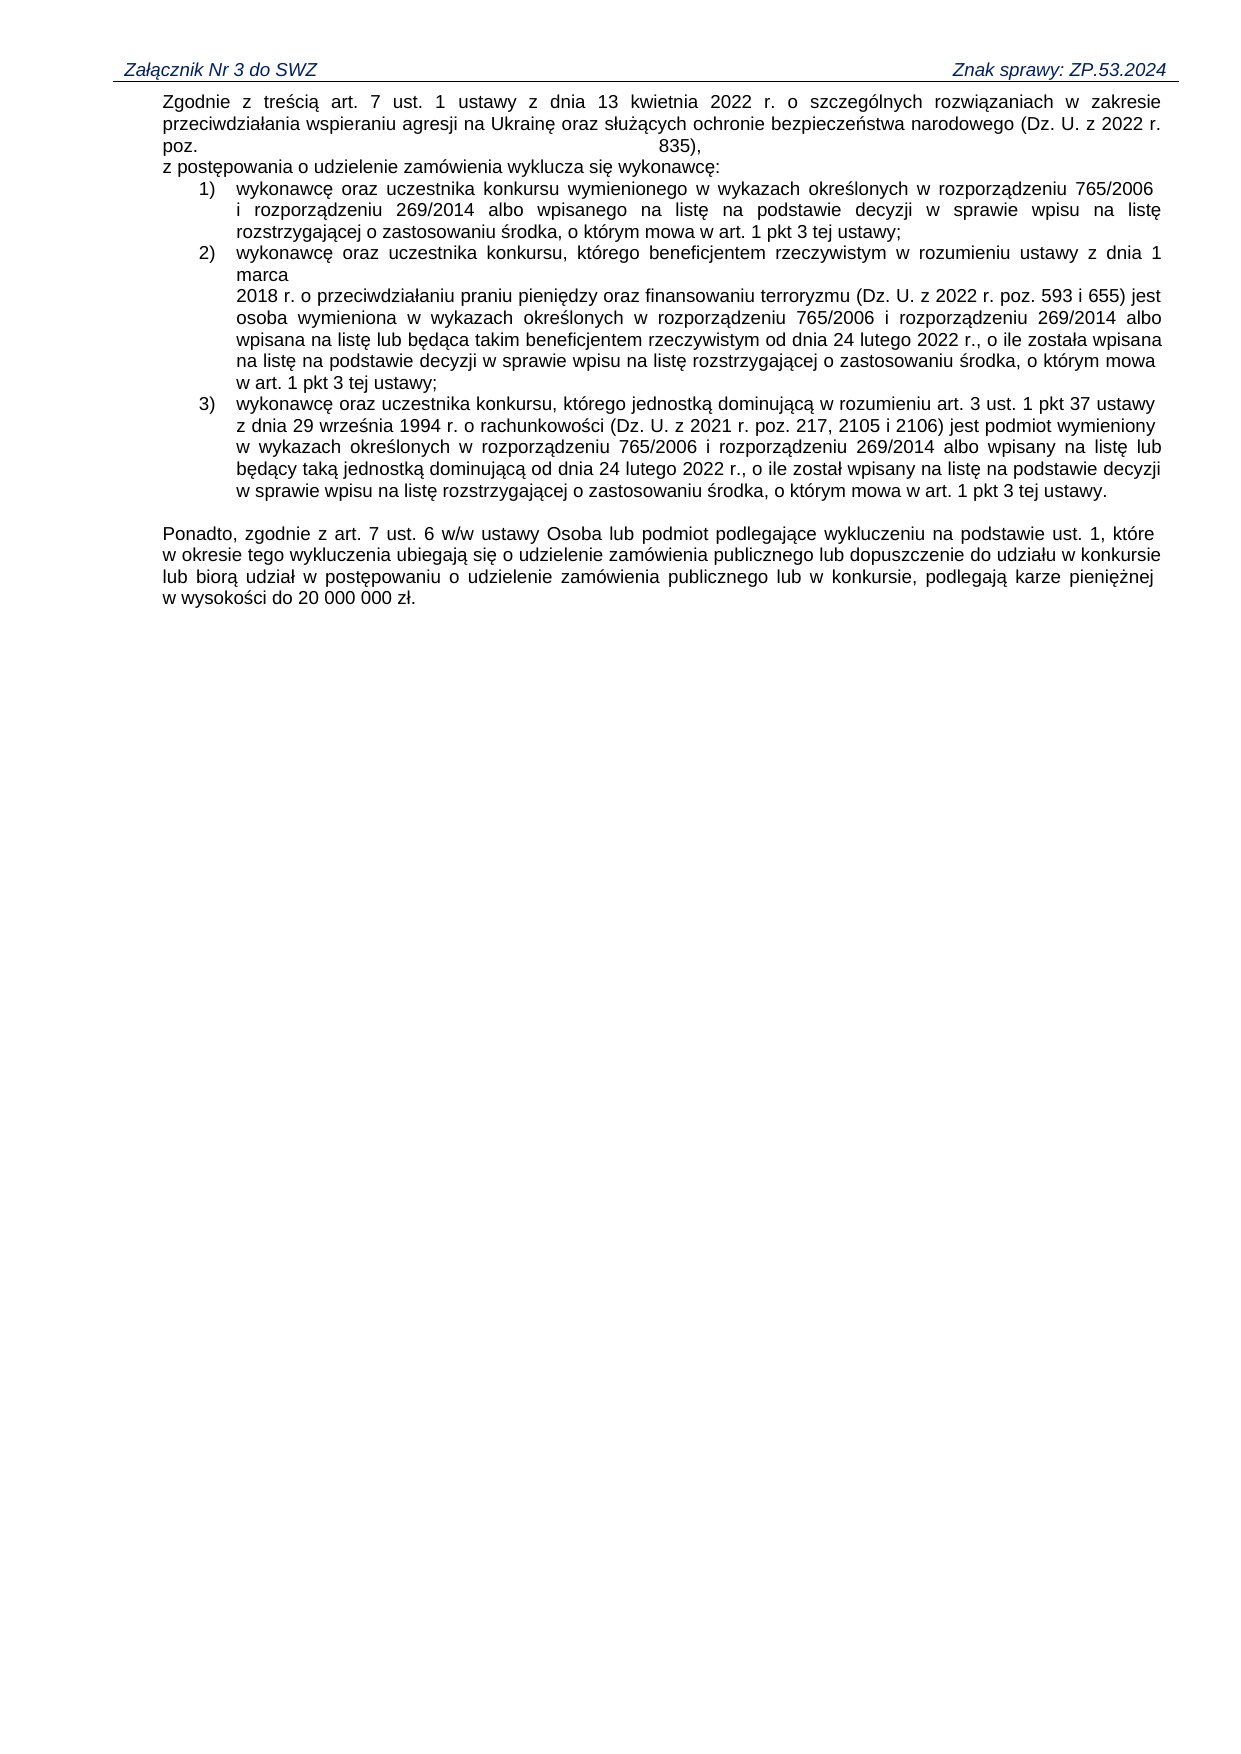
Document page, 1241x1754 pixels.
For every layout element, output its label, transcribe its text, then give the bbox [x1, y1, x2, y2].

text Zgodnie z treścią art. 7 ust. 1 ustawy z dnia 13 kwietnia 2022 r. o szczególnych rozwiązaniach w zakresie przeciwdziałania wspieraniu agresji na Ukrainę oraz służących ochronie bezpieczeństwa narodowego (Dz. U. z 2022 r. poz. 835), z postępowania o udzielenie zamówienia wyklucza się wykonawcę: [162, 91, 1162, 177]
list wykonawcę oraz uczestnika konkursu, którego beneficjentem rzeczywistym w rozumieniu ustawy z dnia 1 marca 2018 r. o przeciwdziałaniu praniu pieniędzy oraz finansowaniu terroryzmu (Dz. U. z 2022 r. poz. 593 i 655) jest osoba wymieniona w wykazach określonych w rozporządzeniu 765/2006 i rozporządzeniu 269/2014 albo wpisana na listę lub będąca takim beneficjentem rzeczywistym od dnia 24 lutego 2022 r., o ile została wpisana na listę na podstawie decyzji w sprawie wpisu na listę rozstrzygającej o zastosowaniu środka, o którym mowa w art. 1 pkt 3 tej ustawy; [199, 242, 1162, 393]
text Ponadto, zgodnie z art. 7 ust. 6 w/w ustawy Osoba lub podmiot podlegające wykluczeniu na podstawie ust. 1, które w okresie tego wykluczenia ubiegają się o udzielenie zamówienia publicznego lub dopuszczenie do udziału w konkursie lub biorą udział w postępowaniu o udzielenie zamówienia publicznego lub w konkursie, podlegają karze pieniężnej w wysokości do 20 000 000 zł. [162, 522, 1162, 609]
list wykonawcę oraz uczestnika konkursu wymienionego w wykazach określonych w rozporządzeniu 765/2006 i rozporządzeniu 269/2014 albo wpisanego na listę na podstawie decyzji w sprawie wpisu na listę rozstrzygającej o zastosowaniu środka, o którym mowa w art. 1 pkt 3 tej ustawy; [199, 177, 1162, 242]
list wykonawcę oraz uczestnika konkursu, którego jednostką dominującą w rozumieniu art. 3 ust. 1 pkt 37 ustawy z dnia 29 września 1994 r. o rachunkowości (Dz. U. z 2021 r. poz. 217, 2105 i 2106) jest podmiot wymieniony w wykazach określonych w rozporządzeniu 765/2006 i rozporządzeniu 269/2014 albo wpisany na listę lub będący taką jednostką dominującą od dnia 24 lutego 2022 r., o ile został wpisany na listę na podstawie decyzji w sprawie wpisu na listę rozstrzygającej o zastosowaniu środka, o którym mowa w art. 1 pkt 3 tej ustawy. [199, 393, 1162, 501]
